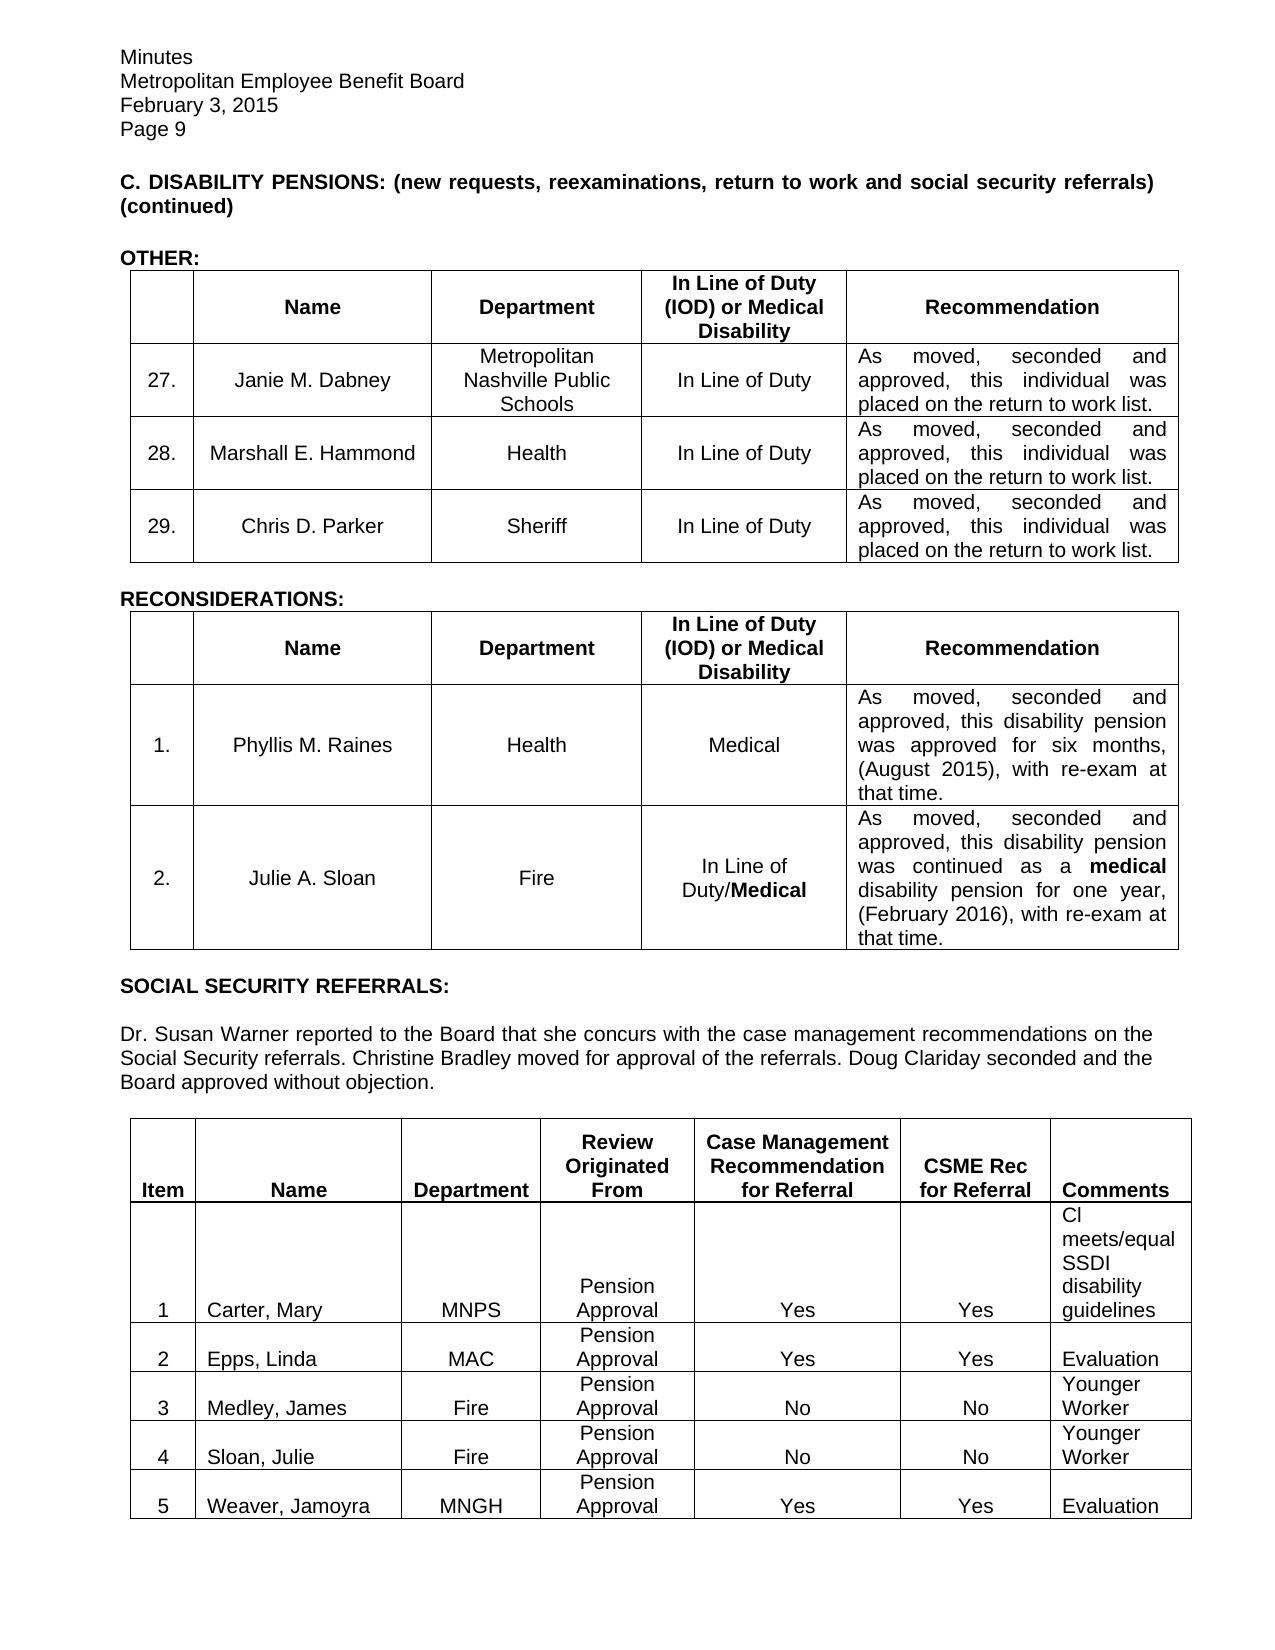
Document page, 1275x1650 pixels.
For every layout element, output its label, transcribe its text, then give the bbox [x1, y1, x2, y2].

table_cell As moved, seconded and approved, this individual was placed on the return to work list. [847, 344, 1178, 416]
table_cell 4 [131, 1421, 195, 1469]
table_cell Cl meets/equal SSDI disability guidelines [1051, 1203, 1191, 1322]
table_cell As moved, seconded and approved, this disability pension was approved for six months, (August 2015), with re-exam at that time. [847, 685, 1178, 804]
table_cell Julie A. Sloan [194, 806, 431, 949]
table_cell 27. [131, 344, 193, 416]
table_header In Line of Duty (IOD) or Medical Disability [642, 612, 846, 684]
table_cell Pension Approval [541, 1323, 694, 1371]
table_cell Janie M. Dabney [194, 344, 431, 416]
table_cell Younger Worker [1051, 1421, 1191, 1469]
text Dr. Susan Warner reported to the Board that she concurs with the case management recommendations on the Social Security referrals. Christine Bradley moved for approval of the referrals. Doug Clariday seconded and the Board approved without objection. [120, 1022, 1155, 1094]
table_cell Evaluation [1051, 1323, 1191, 1371]
table_cell In Line of Duty [642, 490, 846, 562]
table_cell Pension Approval [541, 1421, 694, 1469]
table_cell Medical [642, 685, 846, 804]
table_header Comments [1051, 1119, 1191, 1201]
table_cell Evaluation [1051, 1470, 1191, 1518]
table_cell Health [432, 417, 641, 489]
table_header [131, 271, 193, 343]
table_cell Yes [695, 1323, 900, 1371]
table_cell Fire [402, 1372, 540, 1420]
table_cell Fire [402, 1421, 540, 1469]
table_header Department [432, 612, 641, 684]
table_cell 1 [131, 1203, 195, 1322]
table_cell MNPS [402, 1203, 540, 1322]
table_cell Yes [695, 1470, 900, 1518]
table_header Item [131, 1119, 195, 1201]
table_cell 28. [131, 417, 193, 489]
table_cell Pension Approval [541, 1372, 694, 1420]
table_header Department [432, 271, 641, 343]
table_cell Yes [901, 1470, 1050, 1518]
table_header Recommendation [847, 612, 1178, 684]
table_header [131, 612, 193, 684]
table_cell As moved, seconded and approved, this individual was placed on the return to work list. [847, 490, 1178, 562]
table_cell 5 [131, 1470, 195, 1518]
table_cell In Line of Duty [642, 344, 846, 416]
text SOCIAL SECURITY REFERRALS: [120, 974, 1155, 998]
table_cell Epps, Linda [196, 1323, 401, 1371]
table_cell Yes [901, 1323, 1050, 1371]
table_cell Younger Worker [1051, 1372, 1191, 1420]
table_cell Health [432, 685, 641, 804]
table_cell 2. [131, 806, 193, 949]
table_cell Metropolitan Nashville Public Schools [432, 344, 641, 416]
table_header Name [194, 612, 431, 684]
table_cell Phyllis M. Raines [194, 685, 431, 804]
table_cell Weaver, Jamoyra [196, 1470, 401, 1518]
subtitle C. DISABILITY PENSIONS: (new requests, reexaminations, return to work and social security referrals) (continued) [120, 169, 1155, 217]
table_header Name [194, 271, 431, 343]
table_cell As moved, seconded and approved, this disability pension was continued as a medical disability pension for one year, (February 2016), with re-exam at that time. [847, 806, 1178, 949]
table_cell 3 [131, 1372, 195, 1420]
table_cell Yes [695, 1203, 900, 1322]
table_cell As moved, seconded and approved, this individual was placed on the return to work list. [847, 417, 1178, 489]
table_header Review Originated From [541, 1119, 694, 1201]
table_cell Pension Approval [541, 1203, 694, 1322]
table_cell 29. [131, 490, 193, 562]
table_cell Chris D. Parker [194, 490, 431, 562]
table_cell MAC [402, 1323, 540, 1371]
table_cell In Line of Duty [642, 417, 846, 489]
table_cell Carter, Mary [196, 1203, 401, 1322]
table_cell 1. [131, 685, 193, 804]
table_header Department [402, 1119, 540, 1201]
table_header Name [196, 1119, 401, 1201]
table_cell No [695, 1372, 900, 1420]
text OTHER: [120, 246, 1155, 270]
table_cell In Line of Duty/Medical [642, 806, 846, 949]
table_cell Sheriff [432, 490, 641, 562]
table_cell Fire [432, 806, 641, 949]
table_header Recommendation [847, 271, 1178, 343]
table_cell Marshall E. Hammond [194, 417, 431, 489]
text RECONSIDERATIONS: [120, 587, 1155, 611]
table_header In Line of Duty (IOD) or Medical Disability [642, 271, 846, 343]
table_cell Sloan, Julie [196, 1421, 401, 1469]
table_cell MNGH [402, 1470, 540, 1518]
table_header Case Management Recommendation for Referral [695, 1119, 900, 1201]
table_cell No [901, 1421, 1050, 1469]
table_cell No [695, 1421, 900, 1469]
table_cell Medley, James [196, 1372, 401, 1420]
table_cell 2 [131, 1323, 195, 1371]
table_header CSME Rec for Referral [901, 1119, 1050, 1201]
table_cell No [901, 1372, 1050, 1420]
table_cell Pension Approval [541, 1470, 694, 1518]
table_cell Yes [901, 1203, 1050, 1322]
